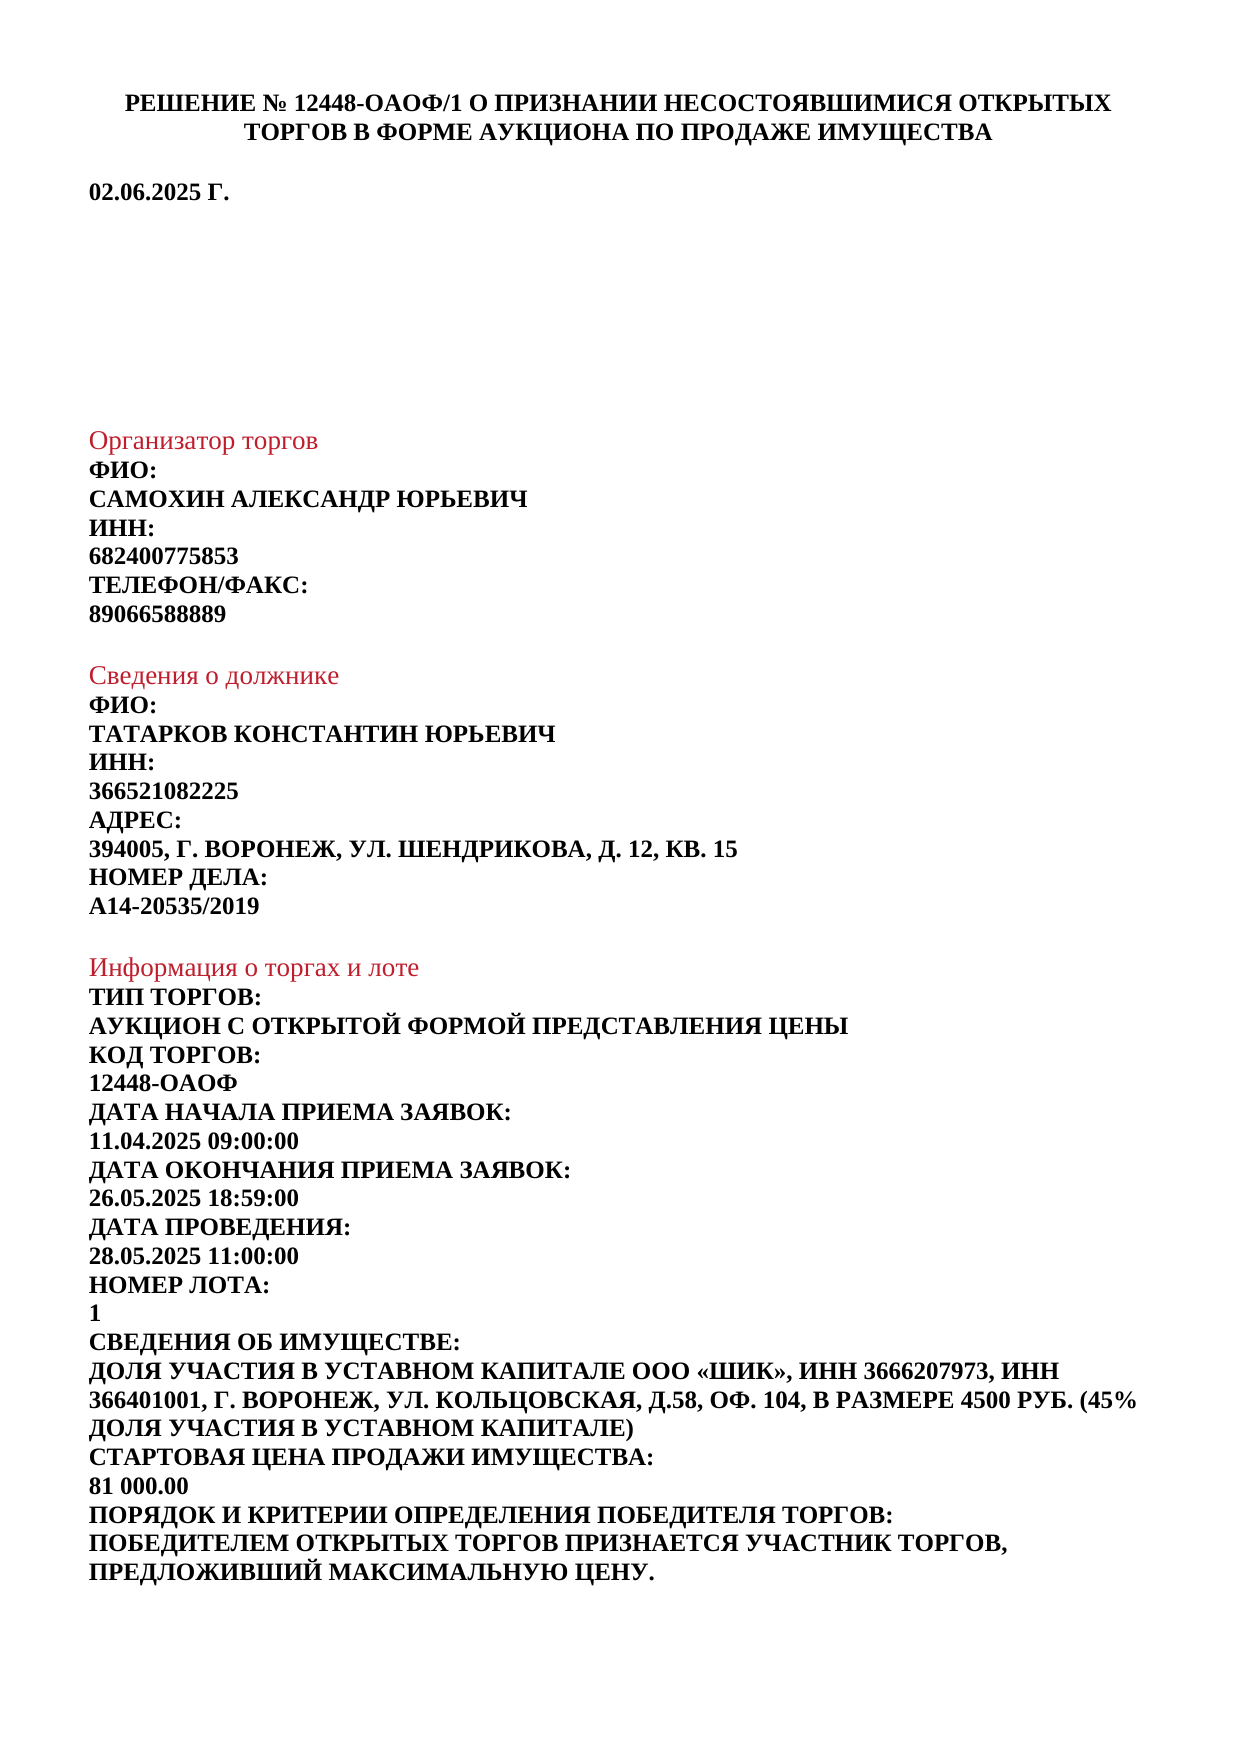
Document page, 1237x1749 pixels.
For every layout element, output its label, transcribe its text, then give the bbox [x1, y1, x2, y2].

text РЕШЕНИЕ № 12448-ОАОФ/1 О ПРИЗНАНИИ НЕСОСТОЯВШИМИСЯ ОТКРЫТЫХ ТОРГОВ В ФОРМЕ АУКЦИОНА ПО ПРОДАЖЕ ИМУЩЕСТВА [88, 88, 1148, 146]
